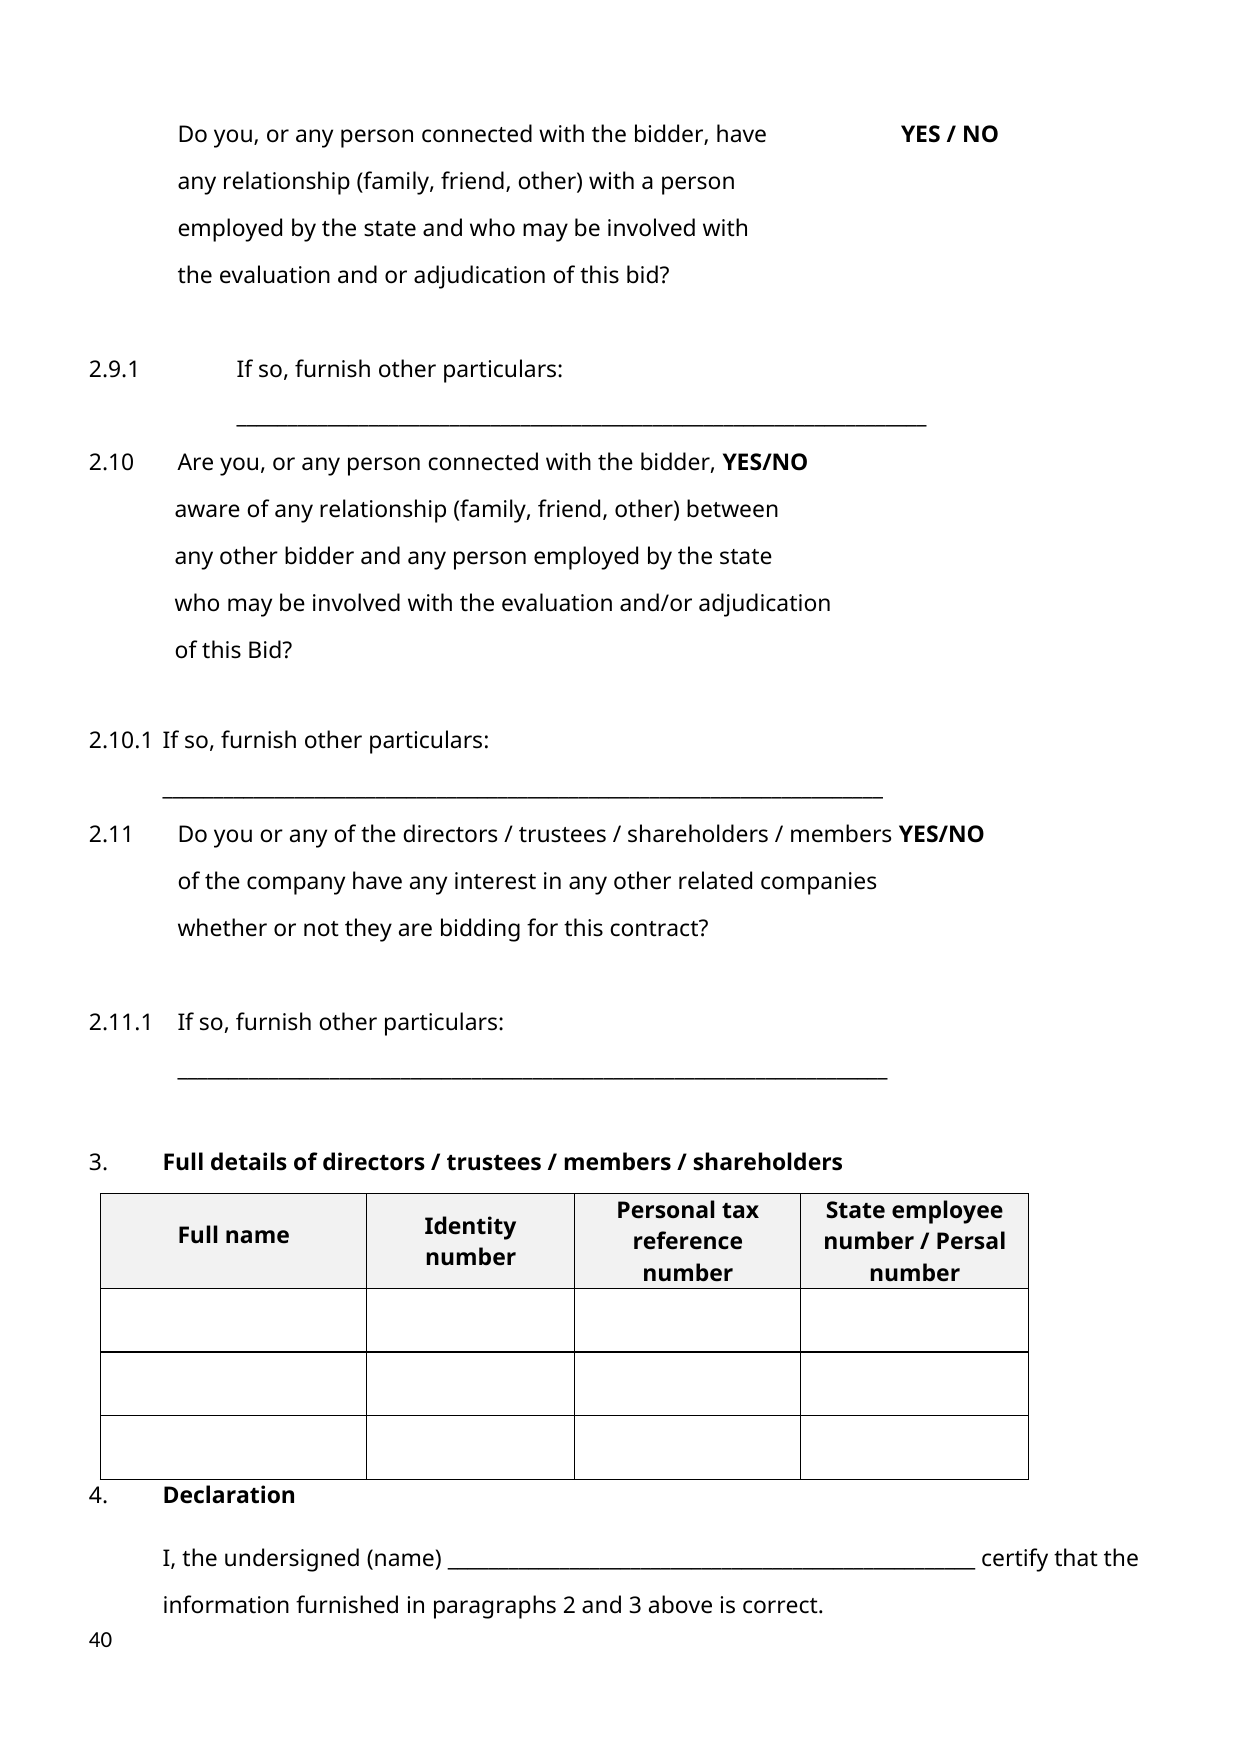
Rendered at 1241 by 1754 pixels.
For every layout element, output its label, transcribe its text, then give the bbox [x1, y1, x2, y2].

text of this Bid? [162, 634, 1166, 665]
text 3. Full details of directors / trustees / members / shareholders [89, 1146, 1166, 1177]
text 2.11.1 If so, furnish other particulars: ______________________________________________________________________ [89, 1006, 1166, 1084]
table_cell [101, 1353, 366, 1415]
text who may be involved with the evaluation and/or adjudication [162, 587, 1166, 618]
text of the company have any interest in any other related companies [177, 865, 1166, 896]
table_header Identity number [367, 1194, 574, 1288]
table_cell [101, 1416, 366, 1478]
table_cell [575, 1353, 800, 1415]
text Do you, or any person connected with the bidder, have YES / NO [177, 118, 1166, 149]
text aware of any relationship (family, friend, other) between [162, 493, 1166, 524]
table_header State employee number / Persal number [801, 1194, 1028, 1288]
table_cell [575, 1289, 800, 1351]
text 2.10.1 If so, furnish other particulars: _______________________________________________________________________ [89, 724, 1166, 802]
text employed by the state and who may be involved with [177, 212, 1166, 243]
table_cell [801, 1416, 1028, 1478]
text I, the undersigned (name) ____________________________________________________ certify that the information furnished in paragraphs 2 and 3 above is correct. [162, 1542, 1166, 1620]
table_cell [367, 1289, 574, 1351]
text any other bidder and any person employed by the state [162, 540, 1166, 571]
table_cell [367, 1353, 574, 1415]
table_header Personal tax reference number [575, 1194, 800, 1288]
table_cell [101, 1289, 366, 1351]
table_cell [801, 1353, 1028, 1415]
text 2.9.1 If so, furnish other particulars: ____________________________________________________________________ [89, 352, 1166, 431]
text 4. Declaration [89, 1479, 1166, 1511]
text whether or not they are bidding for this contract? [177, 912, 1166, 943]
table_header Full name [101, 1194, 366, 1288]
text the evaluation and or adjudication of this bid? [177, 259, 1166, 290]
table_cell [801, 1289, 1028, 1351]
table_cell [575, 1416, 800, 1478]
table_cell [367, 1416, 574, 1478]
text 2.11 Do you or any of the directors / trustees / shareholders / members YES/NO [89, 818, 1166, 849]
text any relationship (family, friend, other) with a person [177, 165, 1166, 196]
text 2.10 Are you, or any person connected with the bidder, YES/NO [89, 446, 1166, 477]
